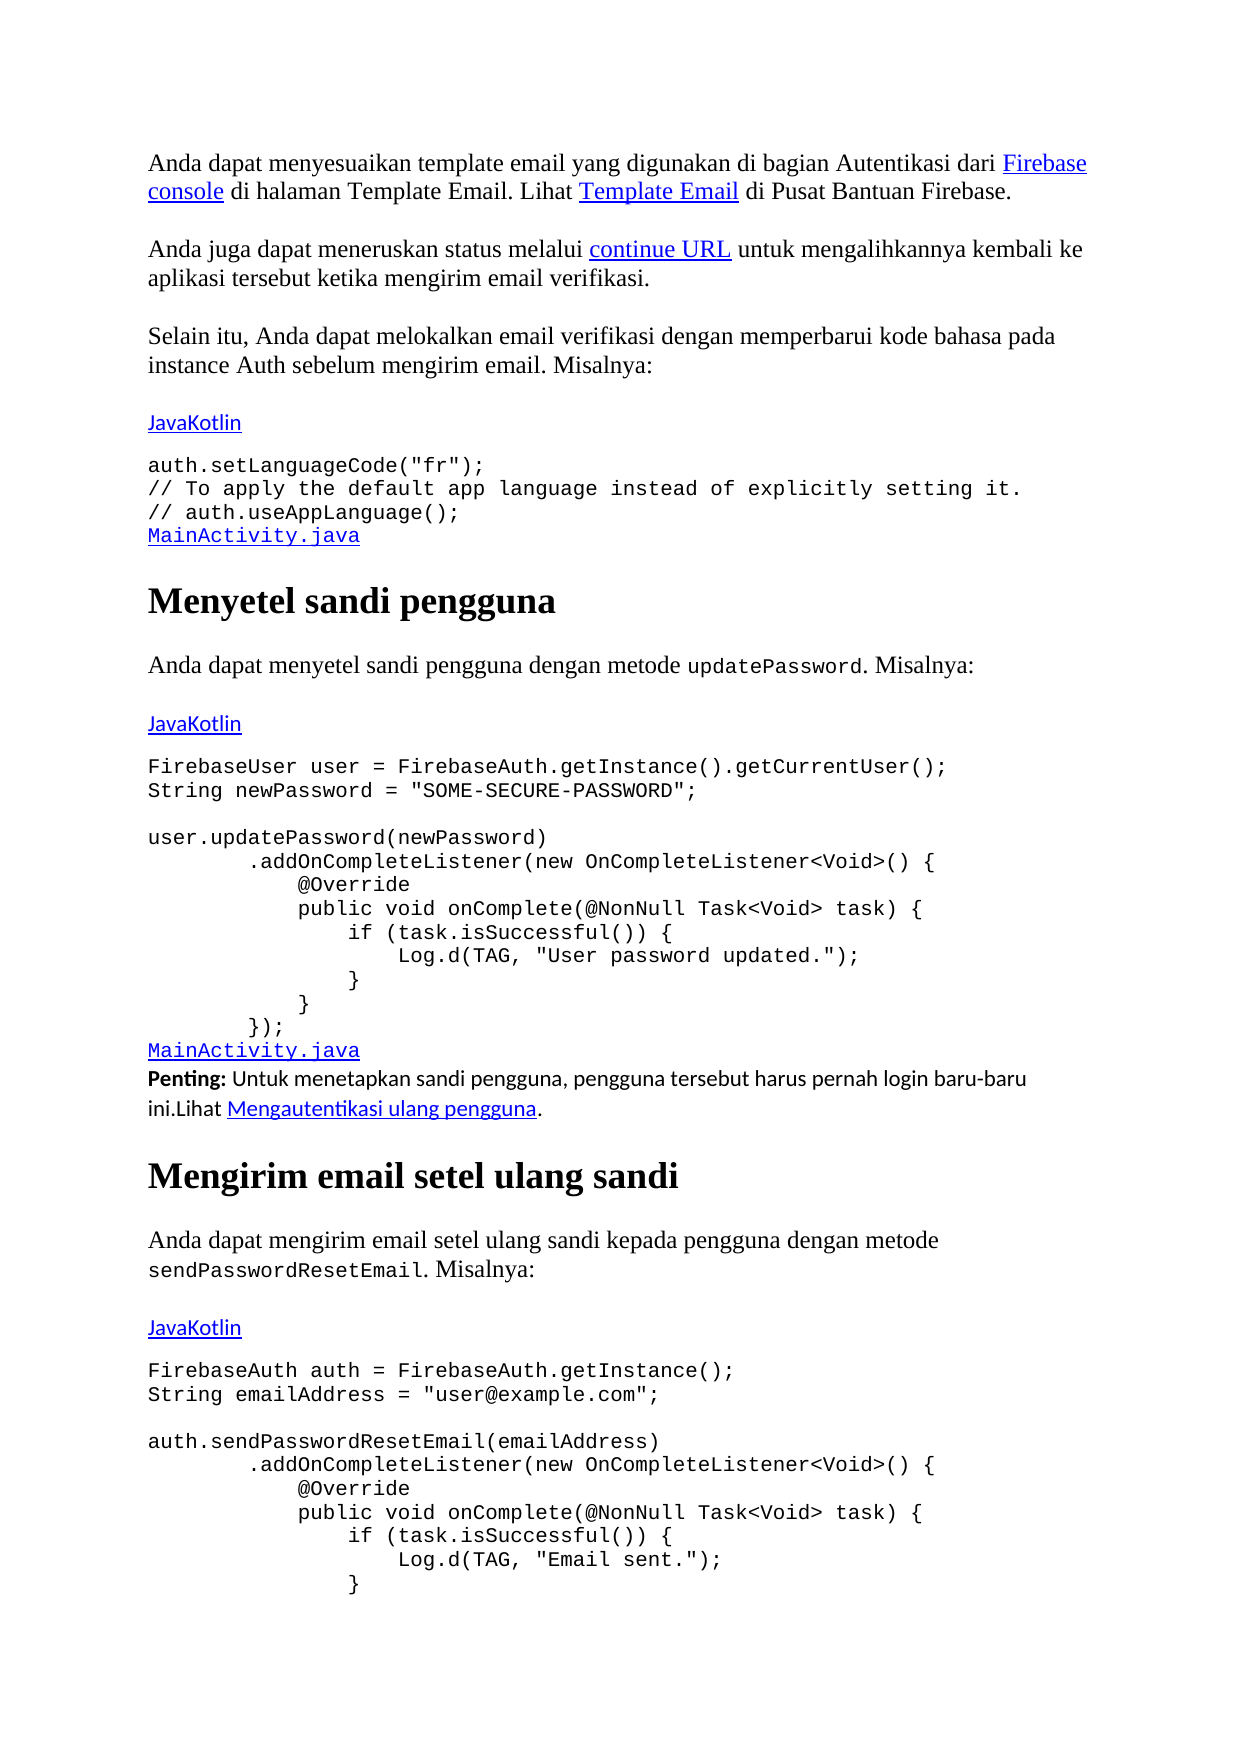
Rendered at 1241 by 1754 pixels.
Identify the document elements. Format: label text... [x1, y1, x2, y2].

text Anda juga dapat meneruskan status melalui continue URL untuk mengalihkannya kembali ke aplikasi tersebut ketika mengirim email verifikasi. [148, 234, 1092, 292]
subtitle Menyetel sandi pengguna [148, 578, 1092, 621]
text MainActivity.java [148, 1040, 1092, 1064]
text FirebaseUser user = FirebaseAuth.getInstance().getCurrentUser(); String newPassword = "SOME-SECURE-PASSWORD"; user.updatePassword(newPassword) .addOnCompleteListener(new OnCompleteListener<Void>() { @Override public void onComplete(@NonNull Task<Void> task) { if (task.isSuccessful()) { Log.d(TAG, "User password updated."); } } }); [148, 756, 1092, 1040]
text MainActivity.java [148, 526, 1092, 549]
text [148, 1360, 1092, 1596]
text JavaKotlin [148, 709, 1092, 737]
subtitle Mengirim email setel ulang sandi [148, 1153, 1092, 1196]
text Anda dapat mengirim email setel ulang sandi kepada pengguna dengan metode sendPasswordResetEmail. Misalnya: [148, 1226, 1092, 1284]
text auth.setLanguageCode("fr"); // To apply the default app language instead of explicitly setting it. // auth.useAppLanguage(); [148, 454, 1092, 526]
text Anda dapat menyetel sandi pengguna dengan metode updatePassword. Misalnya: [148, 651, 1092, 680]
text Selain itu, Anda dapat melokalkan email verifikasi dengan memperbarui kode bahasa pada instance Auth sebelum mengirim email. Misalnya: [148, 321, 1092, 378]
text Anda dapat menyesuaikan template email yang digunakan di bagian Autentikasi dari Firebase console di halaman Template Email. Lihat Template Email di Pusat Bantuan Firebase. [148, 148, 1092, 205]
text Penting: Untuk menetapkan sandi pengguna, pengguna tersebut harus pernah login baru-baru ini.Lihat Mengautentikasi ulang pengguna. [148, 1064, 1092, 1122]
text JavaKotlin [148, 1313, 1092, 1341]
text JavaKotlin [148, 408, 1092, 436]
